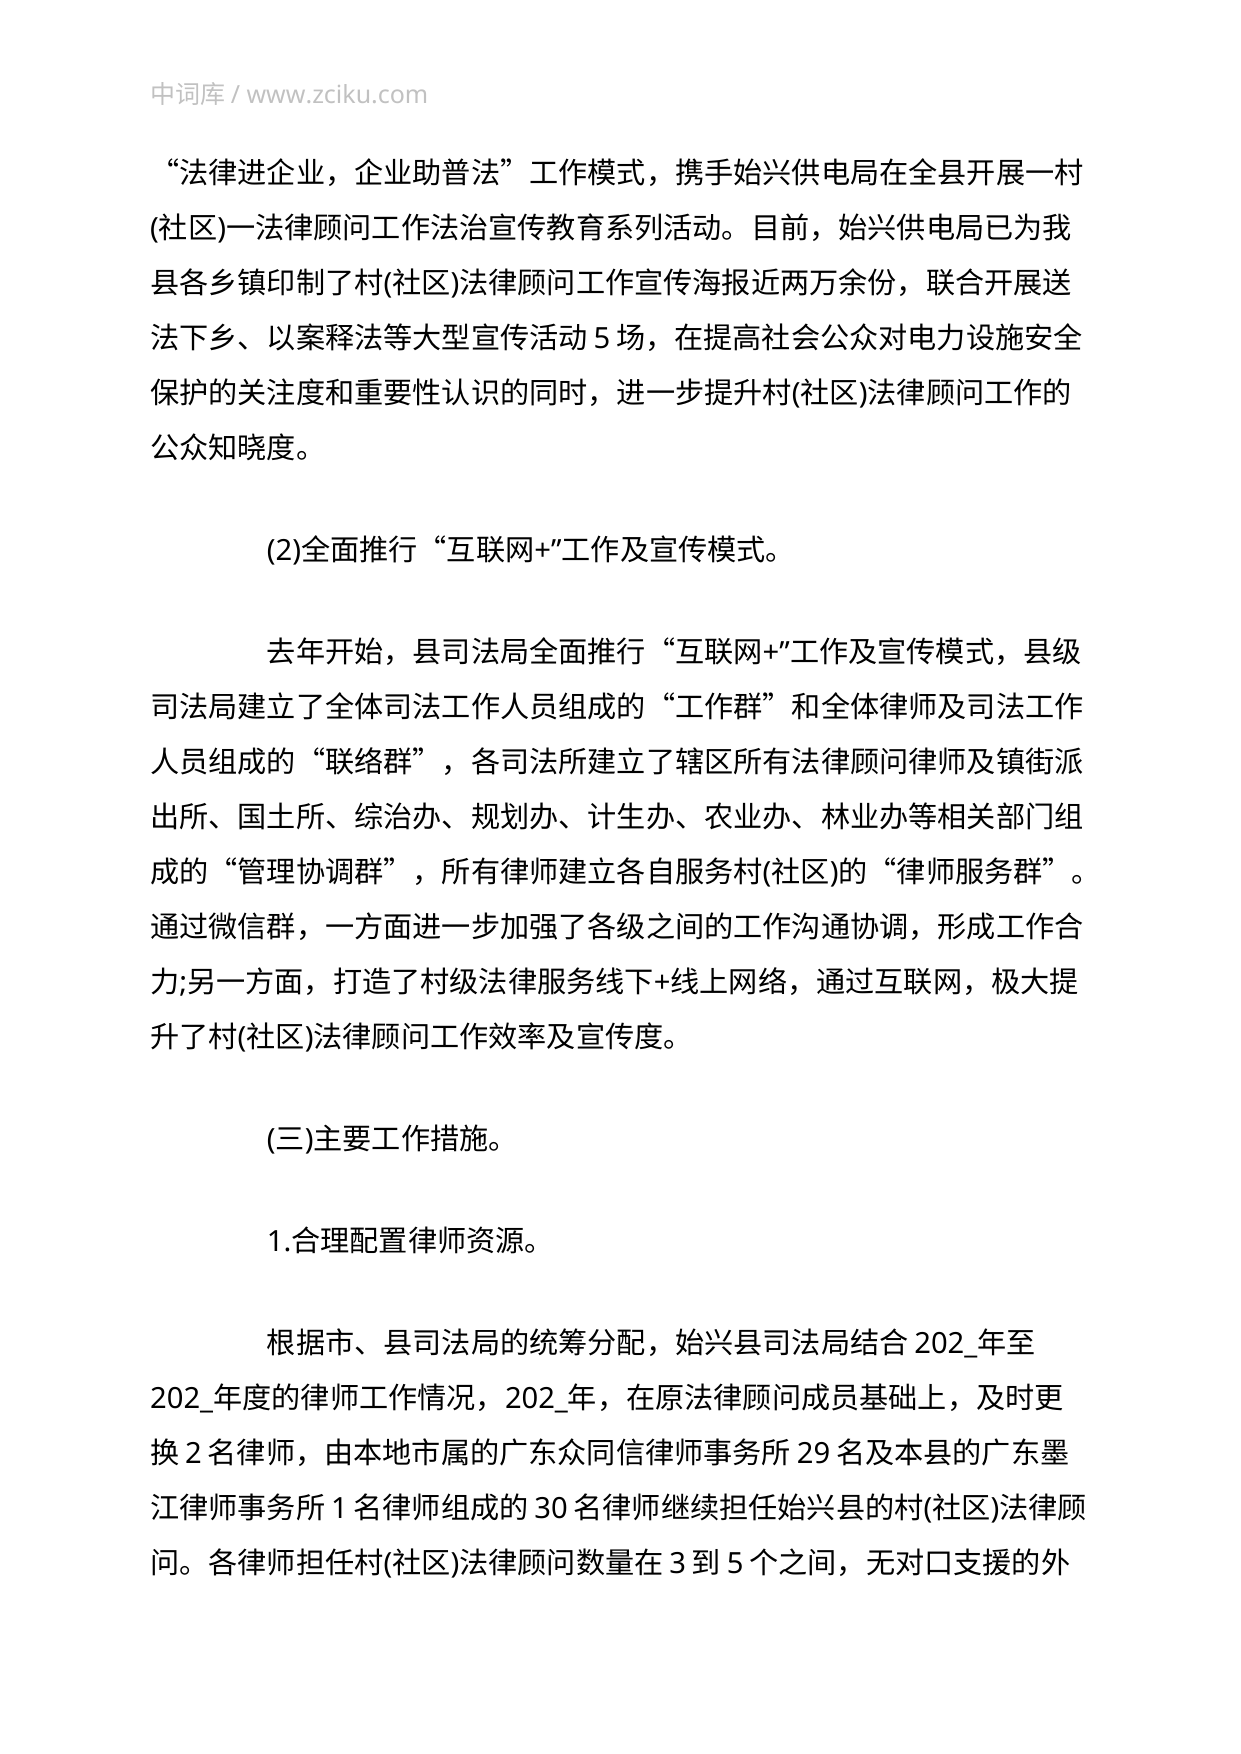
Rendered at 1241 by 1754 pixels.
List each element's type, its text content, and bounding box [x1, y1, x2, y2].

text 1.合理配置律师资源。 [150, 1217, 1090, 1259]
text 去年开始，县司法局全面推行“互联网+”工作及宣传模式，县级司法局建立了全体司法工作人员组成的“工作群”和全体律师及司法工作人员组成的“联络群”，各司法所建立了辖区所有法律顾问律师及镇街派出所、国土所、综治办、规划办、计生办、农业办、林业办等相关部门组成的“管理协调群”，所有律师建立各自服务村(社区)的“律师服务群”。通过微信群，一方面进一步加强了各级之间的工作沟通协调，形成工作合力;另一方面，打造了村级法律服务线下+线上网络，通过互联网，极大提升了村(社区)法律顾问工作效率及宣传度。 [150, 629, 1090, 1056]
text (2)全面推行“互联网+”工作及宣传模式。 [150, 527, 1090, 569]
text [150, 1319, 1090, 1582]
text (三)主要工作措施。 [150, 1115, 1090, 1158]
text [150, 150, 1090, 467]
